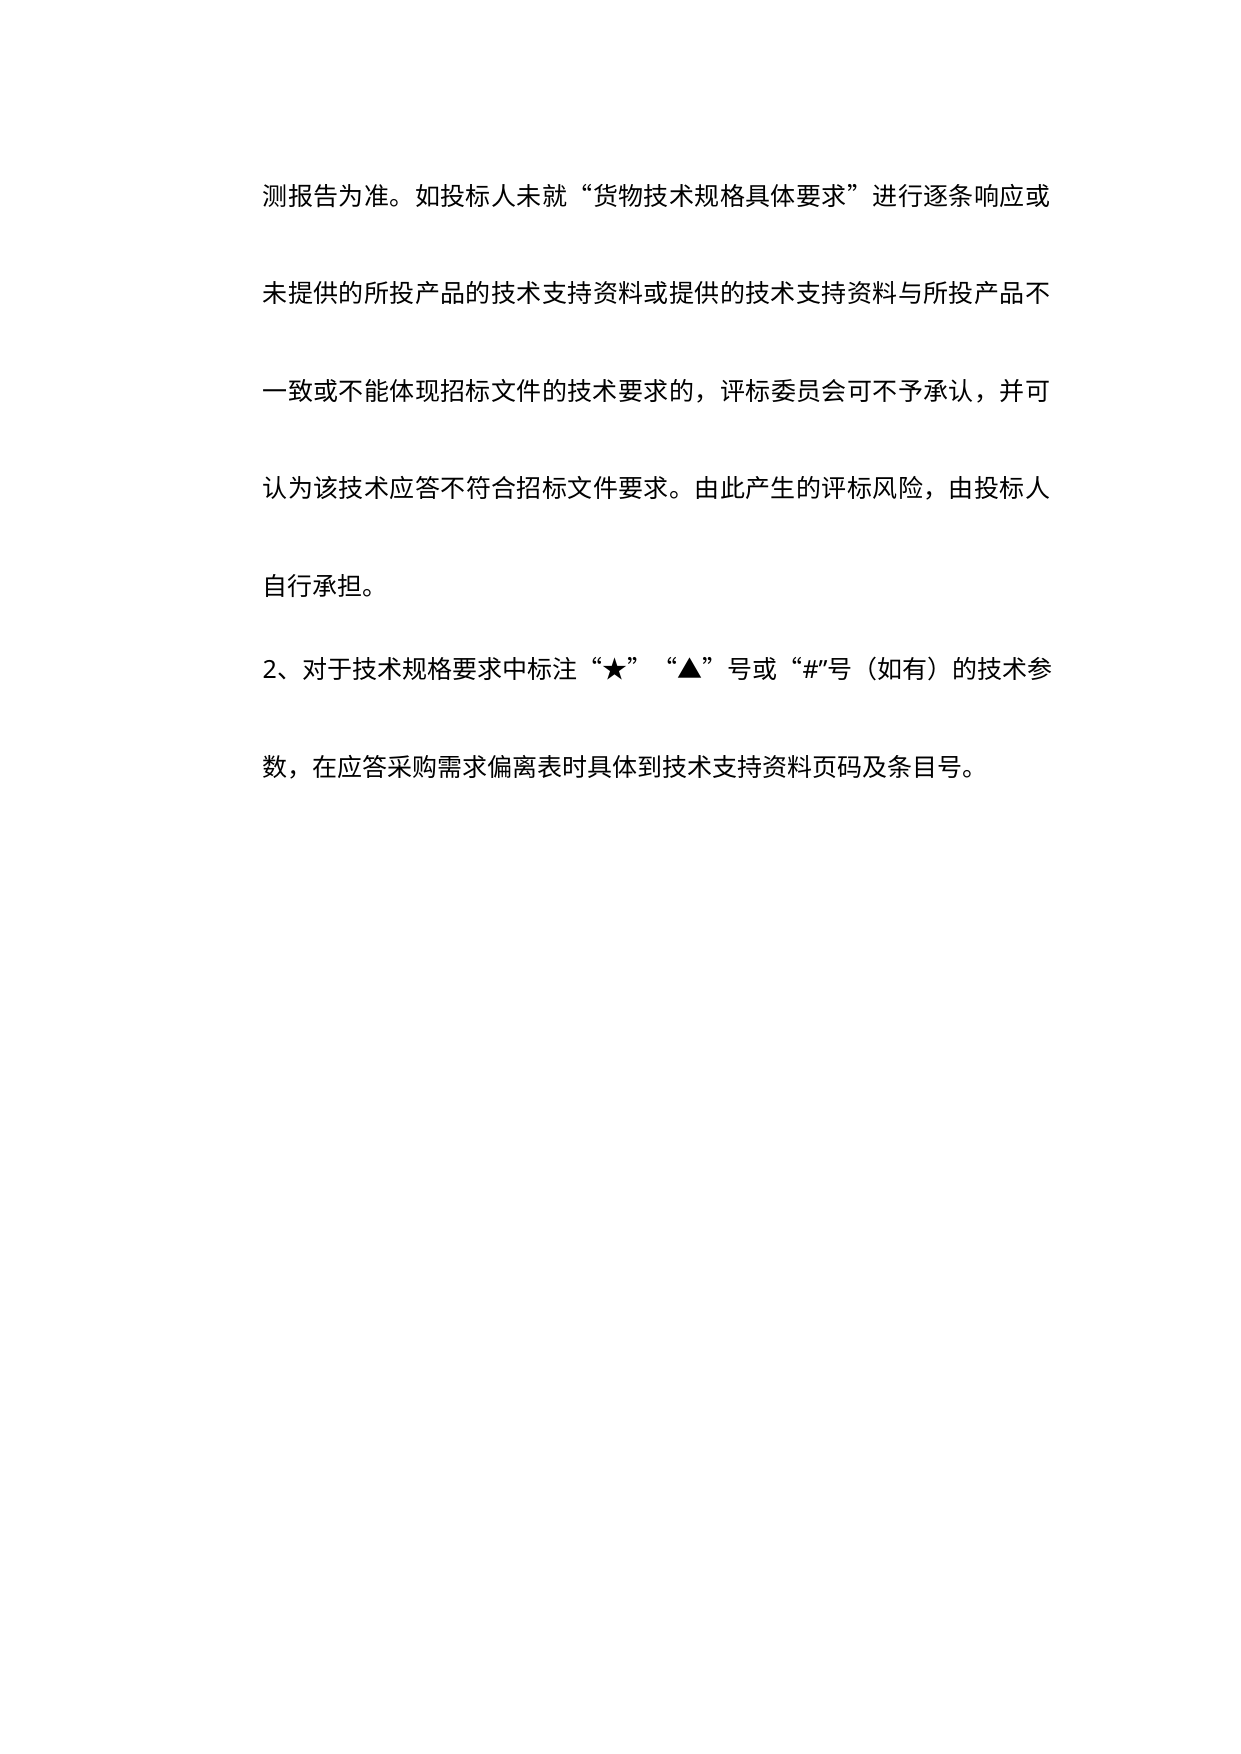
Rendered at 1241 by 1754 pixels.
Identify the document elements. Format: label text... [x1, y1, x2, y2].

list 2、对于技术规格要求中标注“★”“▲”号或“#”号（如有）的技术参数，在应答采购需求偏离表时具体到技术支持资料页码及条目号。 [262, 635, 1053, 798]
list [262, 162, 1053, 617]
